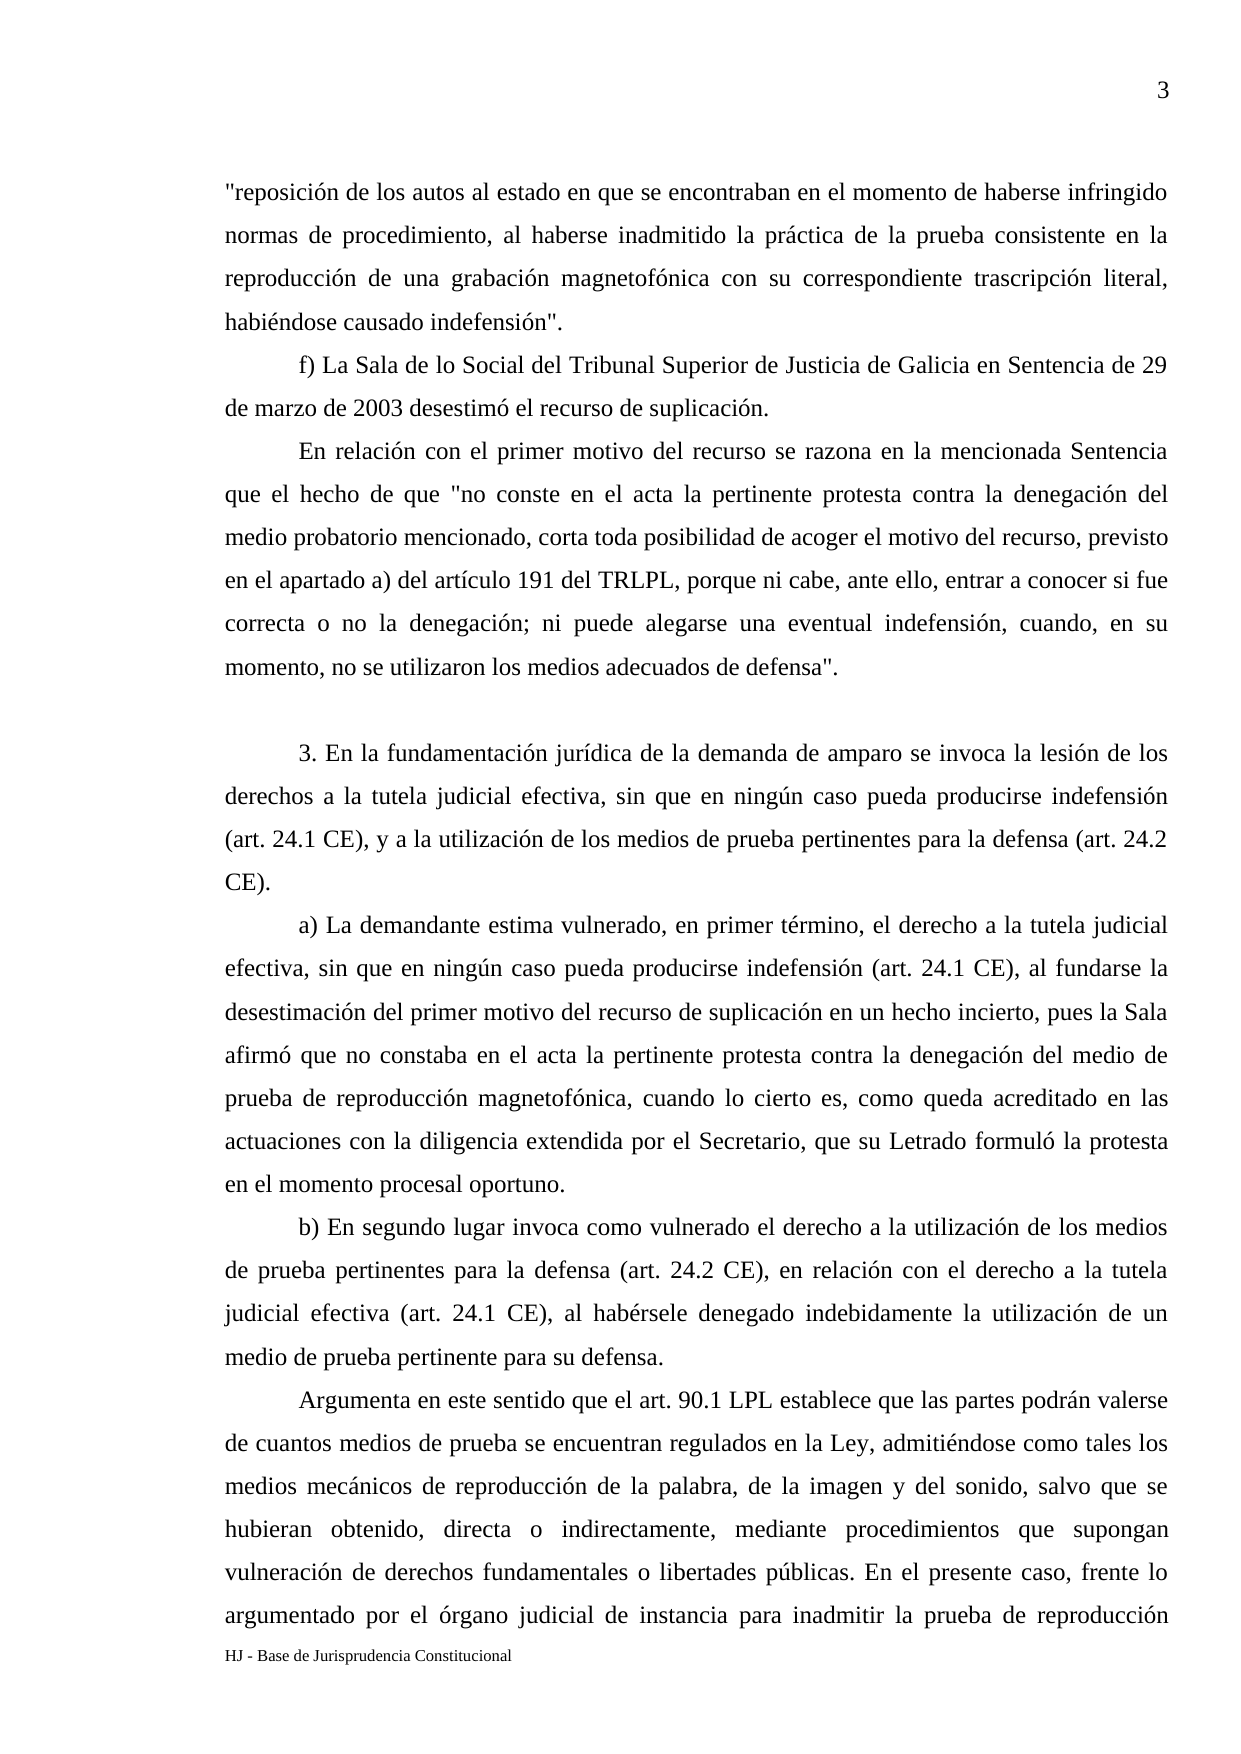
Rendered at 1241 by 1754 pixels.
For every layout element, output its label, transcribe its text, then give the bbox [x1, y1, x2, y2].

text En relación con el primer motivo del recurso se razona en la mencionada Sentencia que el hecho de que "no conste en el acta la pertinente protesta contra la denegación del medio probatorio mencionado, corta toda posibilidad de acoger el motivo del recurso, previsto en el apartado a) del artículo 191 del TRLPL, porque ni cabe, ante ello, entrar a conocer si fue correcta o no la denegación; ni puede alegarse una eventual indefensión, cuando, en su momento, no se utilizaron los medios adecuados de defensa". [224, 436, 1169, 680]
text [224, 1385, 1169, 1629]
text 3. En la fundamentación jurídica de la demanda de amparo se invoca la lesión de los derechos a la tutela judicial efectiva, sin que en ningún caso pueda producirse indefensión (art. 24.1 CE), y a la utilización de los medios de prueba pertinentes para la defensa (art. 24.2 CE). [224, 738, 1169, 896]
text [224, 177, 1169, 335]
text a) La demandante estima vulnerado, en primer término, el derecho a la tutela judicial efectiva, sin que en ningún caso pueda producirse indefensión (art. 24.1 CE), al fundarse la desestimación del primer motivo del recurso de suplicación en un hecho incierto, pues la Sala afirmó que no constaba en el acta la pertinente protesta contra la denegación del medio de prueba de reproducción magnetofónica, cuando lo cierto es, como queda acreditado en las actuaciones con la diligencia extendida por el Secretario, que su Letrado formuló la protesta en el momento procesal oportuno. [224, 910, 1169, 1198]
text b) En segundo lugar invoca como vulnerado el derecho a la utilización de los medios de prueba pertinentes para la defensa (art. 24.2 CE), en relación con el derecho a la tutela judicial efectiva (art. 24.1 CE), al habérsele denegado indebidamente la utilización de un medio de prueba pertinente para su defensa. [224, 1212, 1169, 1370]
text f) La Sala de lo Social del Tribunal Superior de Justicia de Galicia en Sentencia de 29 de marzo de 2003 desestimó el recurso de suplicación. [224, 350, 1169, 422]
